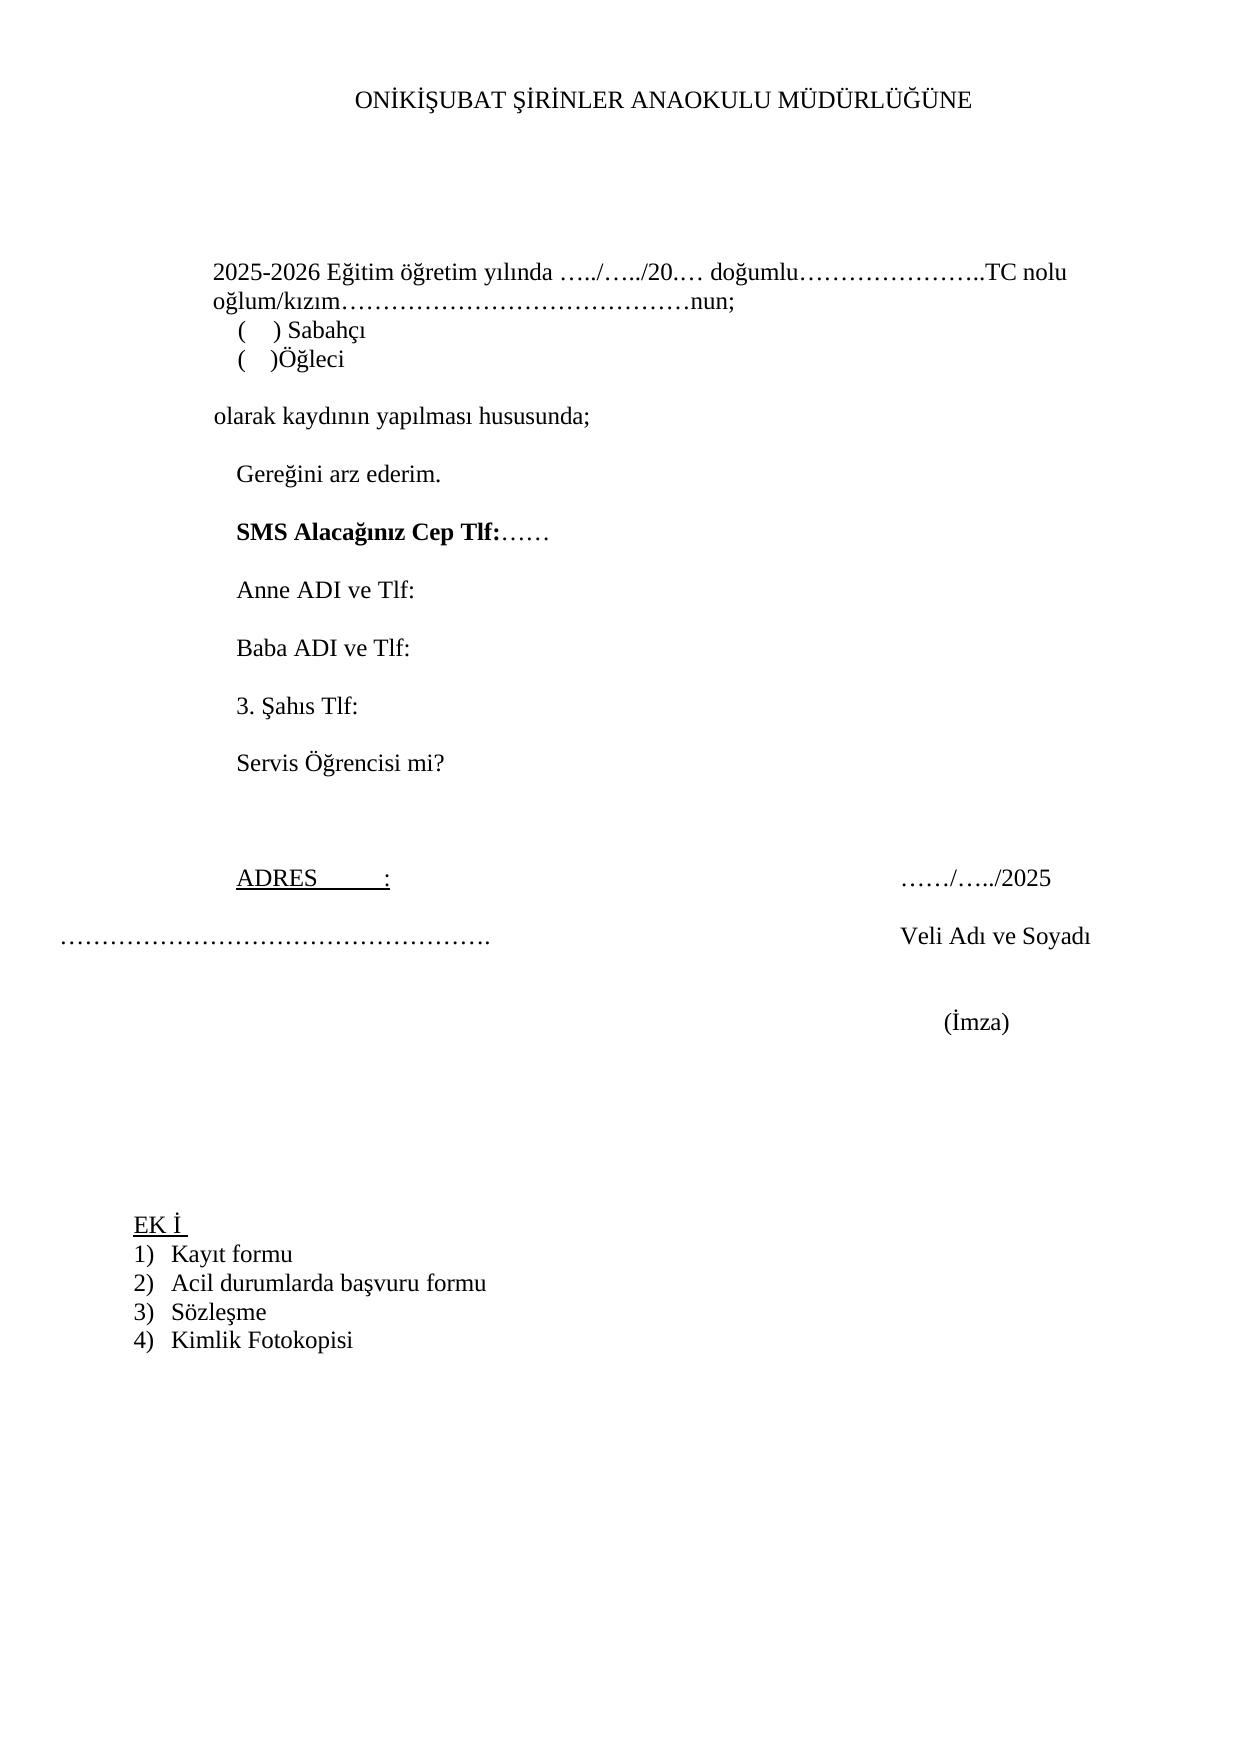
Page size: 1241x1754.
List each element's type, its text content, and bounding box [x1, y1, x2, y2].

text olarak kaydının yapılması hususunda; Gereğini arz ederim. [214, 401, 599, 487]
text SMS Alacağınız Cep Tlf:…… Anne ADI ve Tlf: [236, 517, 599, 603]
text 3. Şahıs Tlf: [236, 691, 1103, 719]
subtitle ONİKİŞUBAT ŞİRİNLER ANAOKULU MÜDÜRLÜĞÜNE [354, 85, 1103, 114]
text ADRES : ……/…../2025 [236, 863, 1103, 892]
text Servis Öğrencisi mi? [236, 748, 1103, 777]
text ……………………………………………. Veli Adı ve Soyadı (İmza) [59, 921, 1092, 1036]
text EK İ [133, 1210, 1103, 1239]
text 2025-2026 Eğitim öğretim yılında …../…../20.… doğumlu…………………..TC nolu oğlum/kızım……………………………………nun; [213, 257, 1103, 315]
text ( ) Sabahçı [213, 315, 1103, 344]
text ( )Öğleci [213, 344, 1103, 372]
list Acil durumlarda başvuru formu [133, 1268, 1103, 1297]
list Kayıt formu [133, 1239, 1103, 1268]
list Sözleşme [133, 1297, 1103, 1325]
subtitle Baba ADI ve Tlf: [236, 633, 1103, 662]
list Kimlik Fotokopisi [133, 1325, 1103, 1354]
